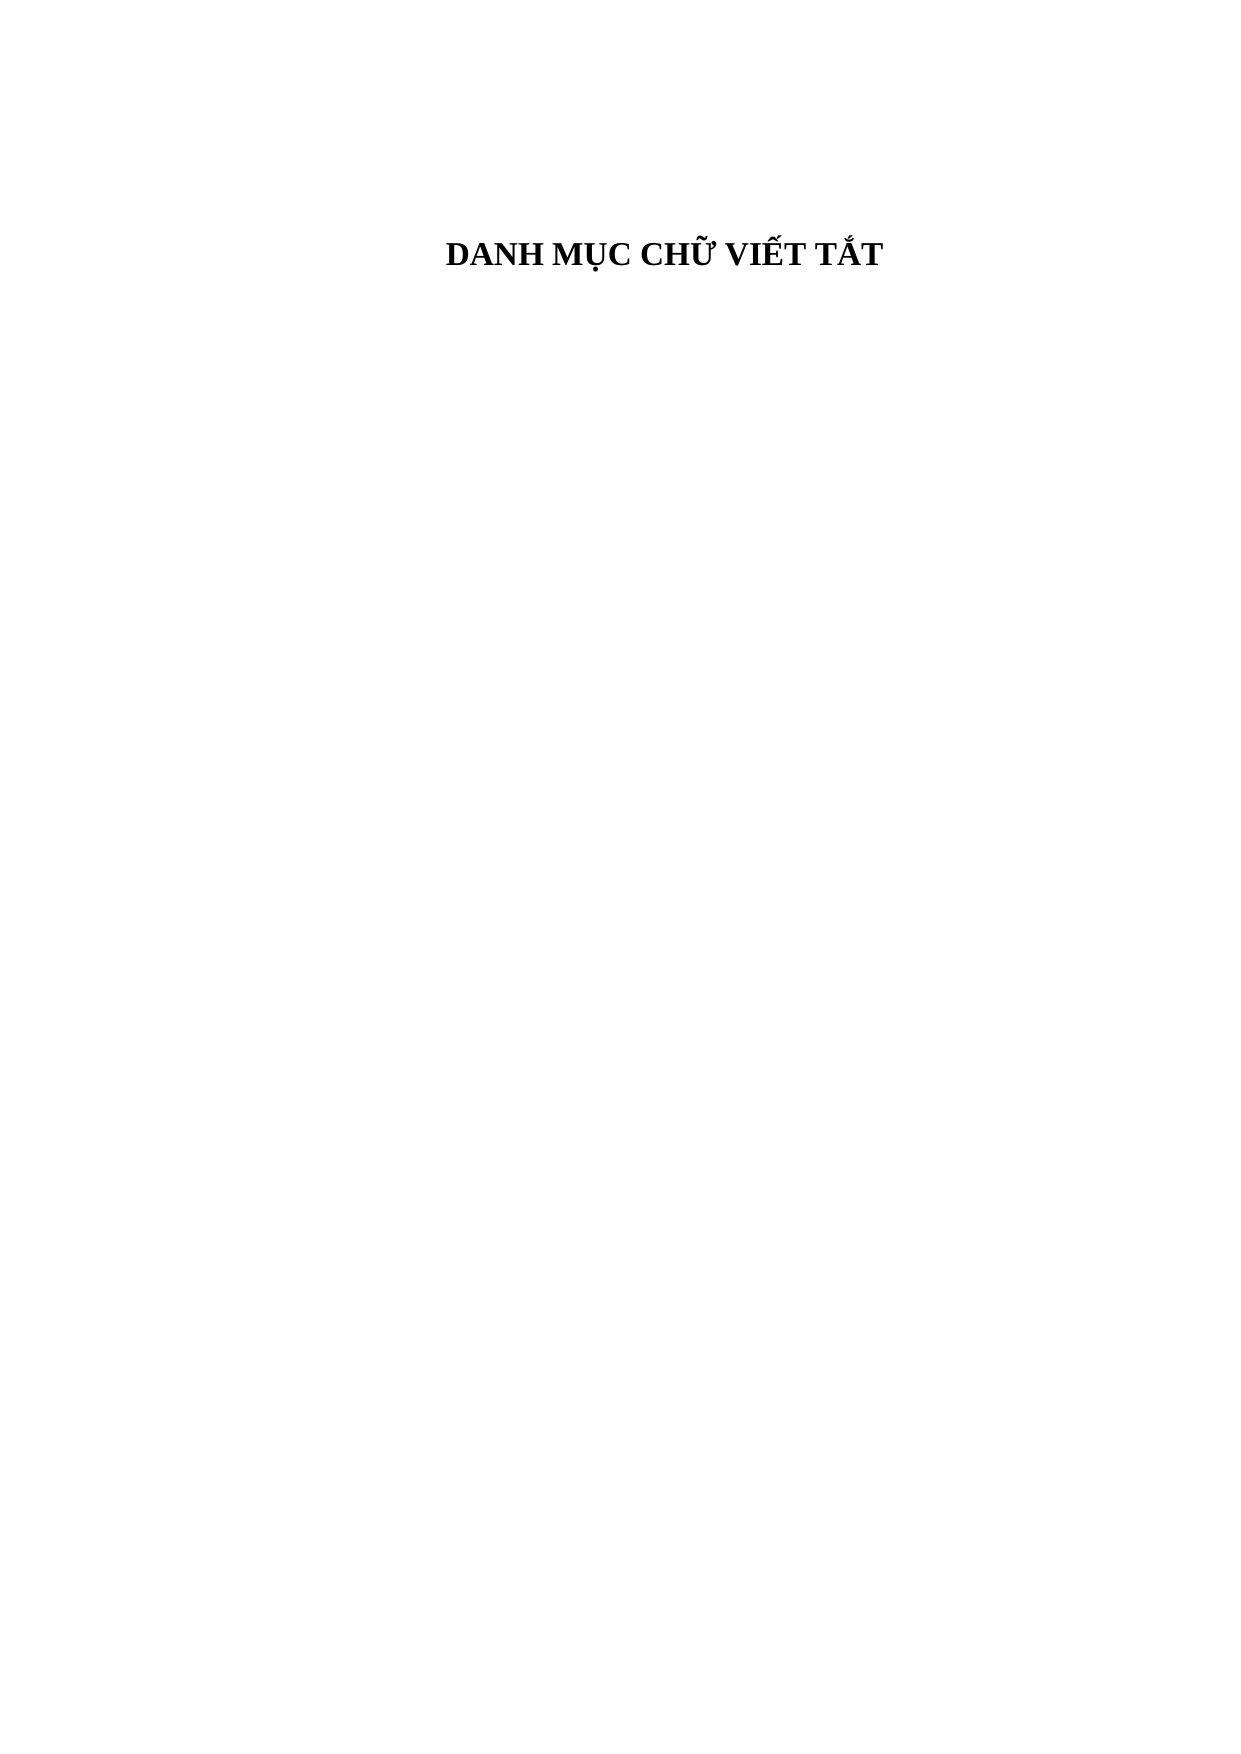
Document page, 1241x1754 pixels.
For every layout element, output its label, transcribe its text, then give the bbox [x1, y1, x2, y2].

text DANH MỤC CHỮ VIẾT TẮT [207, 235, 1122, 273]
